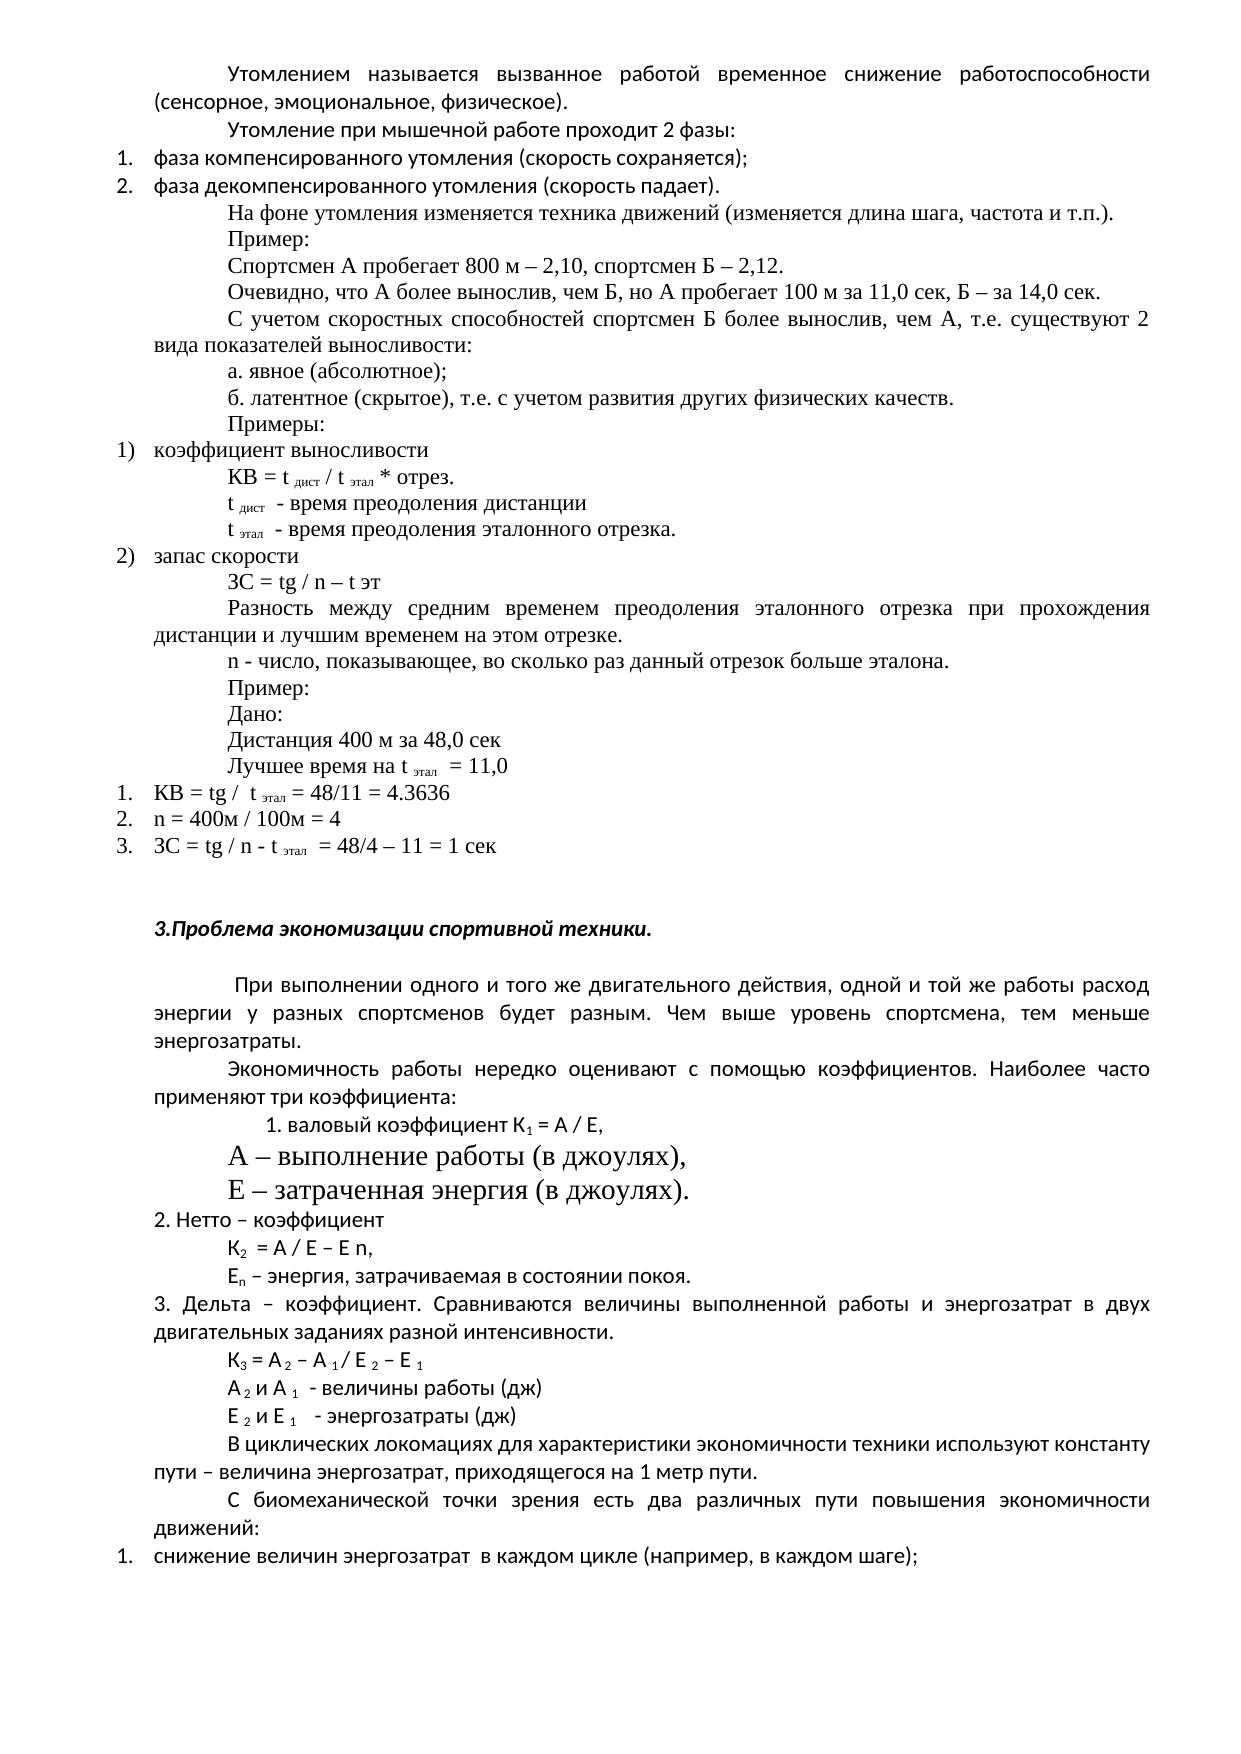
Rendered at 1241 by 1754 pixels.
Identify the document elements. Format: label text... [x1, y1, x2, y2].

text Пример: [153, 673, 1152, 700]
text Пример: [153, 226, 1152, 252]
text КВ = t дист / t этал * отрез. [153, 463, 1152, 489]
text Е – затраченная энергия (в джоулях). [153, 1172, 1152, 1205]
text Утомление при мышечной работе проходит 2 фазы: [153, 115, 1152, 143]
list фаза декомпенсированного утомления (скорость падает). [116, 171, 1152, 199]
text К2 = А / Е – Е n, [153, 1233, 1152, 1261]
list запас скорости [116, 542, 1152, 568]
text Еn – энергия, затрачиваемая в состоянии покоя. [153, 1261, 1152, 1289]
text Лучшее время на t этал = 11,0 [153, 753, 1152, 779]
text Дистанция 400 м за 48,0 сек [153, 726, 1152, 753]
text б. латентное (скрытое), т.е. с учетом развития других физических качеств. [153, 384, 1152, 410]
text t этал - время преодоления эталонного отрезка. [153, 515, 1152, 542]
text ЗС = tg / n – t эт [153, 568, 1152, 594]
text Примеры: [153, 410, 1152, 436]
text С биомеханической точки зрения есть два различных пути повышения экономичности движений: [153, 1486, 1152, 1542]
list n = 400м / 100м = 4 [116, 805, 1152, 832]
list коэффициент выносливости [116, 436, 1152, 463]
text Спортсмен А пробегает 800 м – 2,10, спортсмен Б – 2,12. [153, 252, 1152, 278]
list ЗС = tg / n - t этал = 48/4 – 11 = 1 сек [116, 832, 1152, 858]
text А – выполнение работы (в джоулях), [153, 1138, 1152, 1172]
text В циклических локомациях для характеристики экономичности техники используют константу пути – величина энергозатрат, приходящегося на 1 метр пути. [153, 1429, 1152, 1486]
text а. явное (абсолютное); [153, 357, 1152, 384]
text Очевидно, что А более вынослив, чем Б, но А пробегает 100 м за 11,0 сек, Б – за 14,0 сек. [153, 278, 1152, 304]
text На фоне утомления изменяется техника движений (изменяется длина шага, частота и т.п.). [153, 199, 1152, 226]
text К3 = А 2 – А 1 / Е 2 – Е 1 [153, 1345, 1152, 1373]
text t дист - время преодоления дистанции [153, 489, 1152, 515]
text Разность между средним временем преодоления эталонного отрезка при прохождения дистанции и лучшим временем на этом отрезке. [153, 594, 1152, 647]
text Экономичность работы нередко оценивают с помощью коэффициентов. Наиболее часто применяют три коэффициента: [153, 1054, 1152, 1110]
text С учетом скоростных способностей спортсмен Б более вынослив, чем А, т.е. существуют 2 вида показателей выносливости: [153, 304, 1152, 357]
text Утомлением называется вызванное работой временное снижение работоспособности (сенсорное, эмоциональное, физическое). [153, 59, 1152, 115]
list КВ = tg / t этал = 48/11 = 4.3636 [116, 779, 1152, 805]
list фаза компенсированного утомления (скорость сохраняется); [116, 143, 1152, 171]
text А 2 и А 1 - величины работы (дж) [153, 1373, 1152, 1401]
text 1. валовый коэффициент К1 = А / Е, [153, 1110, 1152, 1138]
text 3.Проблема экономизации спортивной техники. [153, 914, 1152, 942]
list снижение величин энергозатрат в каждом цикле (например, в каждом шаге); [116, 1542, 1152, 1569]
text Е 2 и Е 1 - энергозатраты (дж) [153, 1401, 1152, 1429]
text 3. Дельта – коэффициент. Сравниваются величины выполненной работы и энергозатрат в двух двигательных заданиях разной интенсивности. [153, 1289, 1152, 1345]
text Дано: [153, 700, 1152, 726]
text n - число, показывающее, во сколько раз данный отрезок больше эталона. [153, 647, 1152, 673]
text 2. Нетто – коэффициент [153, 1205, 1152, 1233]
text При выполнении одного и того же двигательного действия, одной и той же работы расход энергии у разных спортсменов будет разным. Чем выше уровень спортсмена, тем меньше энергозатраты. [153, 970, 1152, 1054]
